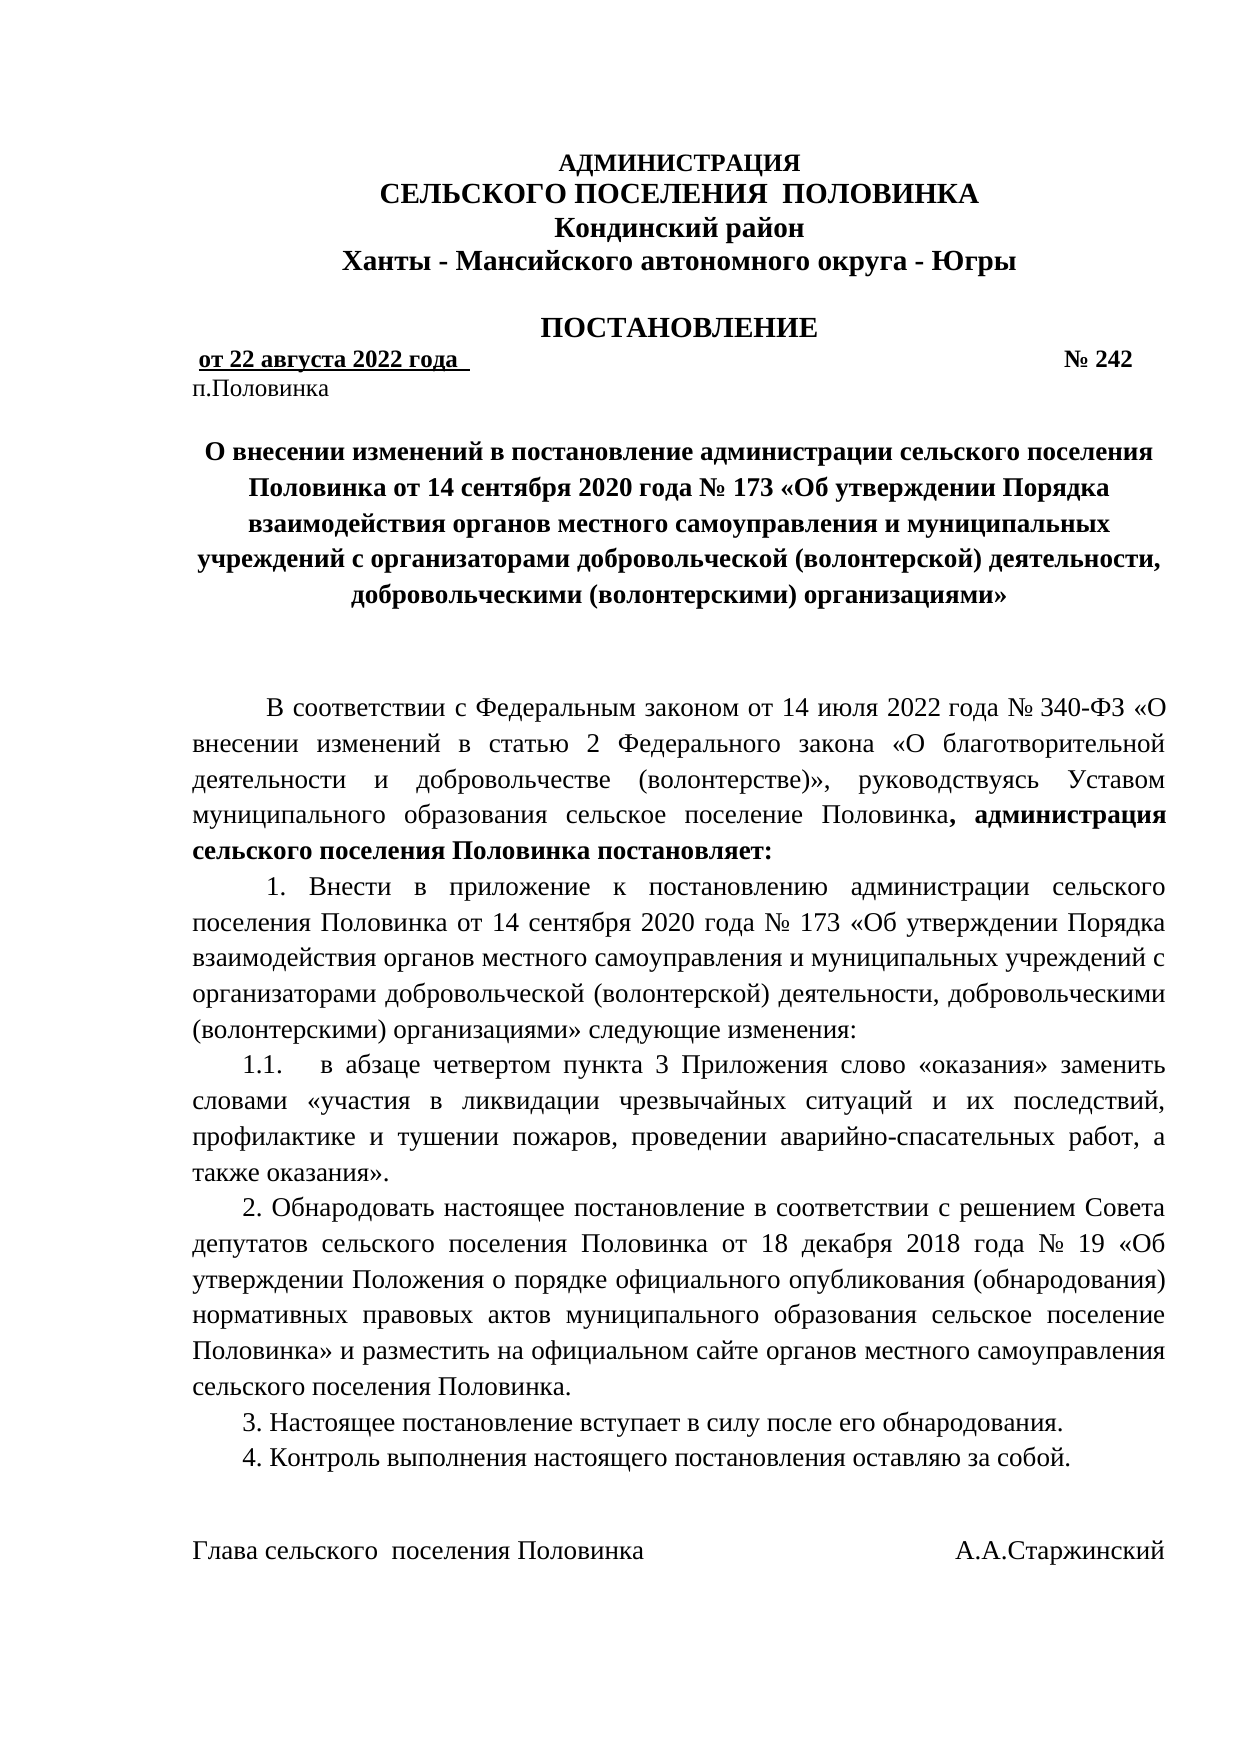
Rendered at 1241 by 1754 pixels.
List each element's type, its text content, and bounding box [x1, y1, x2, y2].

text п.Половинка [192, 373, 1167, 402]
text ПОСТАНОВЛЕНИЕ [192, 311, 1167, 344]
text О внесении изменений в постановление администрации сельского поселения Половинка от 14 сентября 2020 года № 173 «Об утверждении Порядка взаимодействия органов местного самоуправления и муниципальных учреждений с организаторами добровольческой (волонтерской) деятельности, добровольческими (волонтерскими) организациями» [192, 435, 1167, 609]
text СЕЛЬСКОГО ПОСЕЛЕНИЯ ПОЛОВИНКА [192, 176, 1167, 210]
subtitle В соответствии с Федеральным законом от 14 июля 2022 года № 340-ФЗ «О внесении изменений в статью 2 Федерального закона «О благотворительной деятельности и добровольчестве (волонтерстве)», руководствуясь Уставом муниципального образования сельское поселение Половинка, администрация сельского поселения Половинка постановляет: [192, 691, 1167, 865]
text от 22 августа 2022 года № 242 [192, 344, 1167, 373]
text 1.1. в абзаце четвертом пункта 3 Приложения слово «оказания» заменить словами «участия в ликвидации чрезвычайных ситуаций и их последствий, профилактике и тушении пожаров, проведении аварийно-спасательных работ, а также оказания». [192, 1048, 1167, 1187]
text Кондинский район [192, 210, 1167, 243]
text АДМИНИСТРАЦИЯ [192, 148, 1167, 176]
text 3. Настоящее постановление вступает в силу после его обнародования. [192, 1406, 1167, 1437]
text 2. Обнародовать настоящее постановление в соответствии с решением Совета депутатов сельского поселения Половинка от 18 декабря 2018 года № 19 «Об утверждении Положения о порядке официального опубликования (обнародования) нормативных правовых актов муниципального образования сельское поселение Половинка» и разместить на официальном сайте органов местного самоуправления сельского поселения Половинка. [192, 1191, 1167, 1401]
text Ханты - Мансийского автономного округа - Югры [192, 243, 1167, 277]
text Глава сельского поселения Половинка А.А.Старжинский [192, 1534, 1167, 1565]
text 1. Внести в приложение к постановлению администрации сельского поселения Половинка от 14 сентября 2020 года № 173 «Об утверждении Порядка взаимодействия органов местного самоуправления и муниципальных учреждений с организаторами добровольческой (волонтерской) деятельности, добровольческими (волонтерскими) организациями» следующие изменения: [192, 870, 1167, 1044]
text 4. Контроль выполнения настоящего постановления оставляю за собой. [192, 1442, 1167, 1473]
